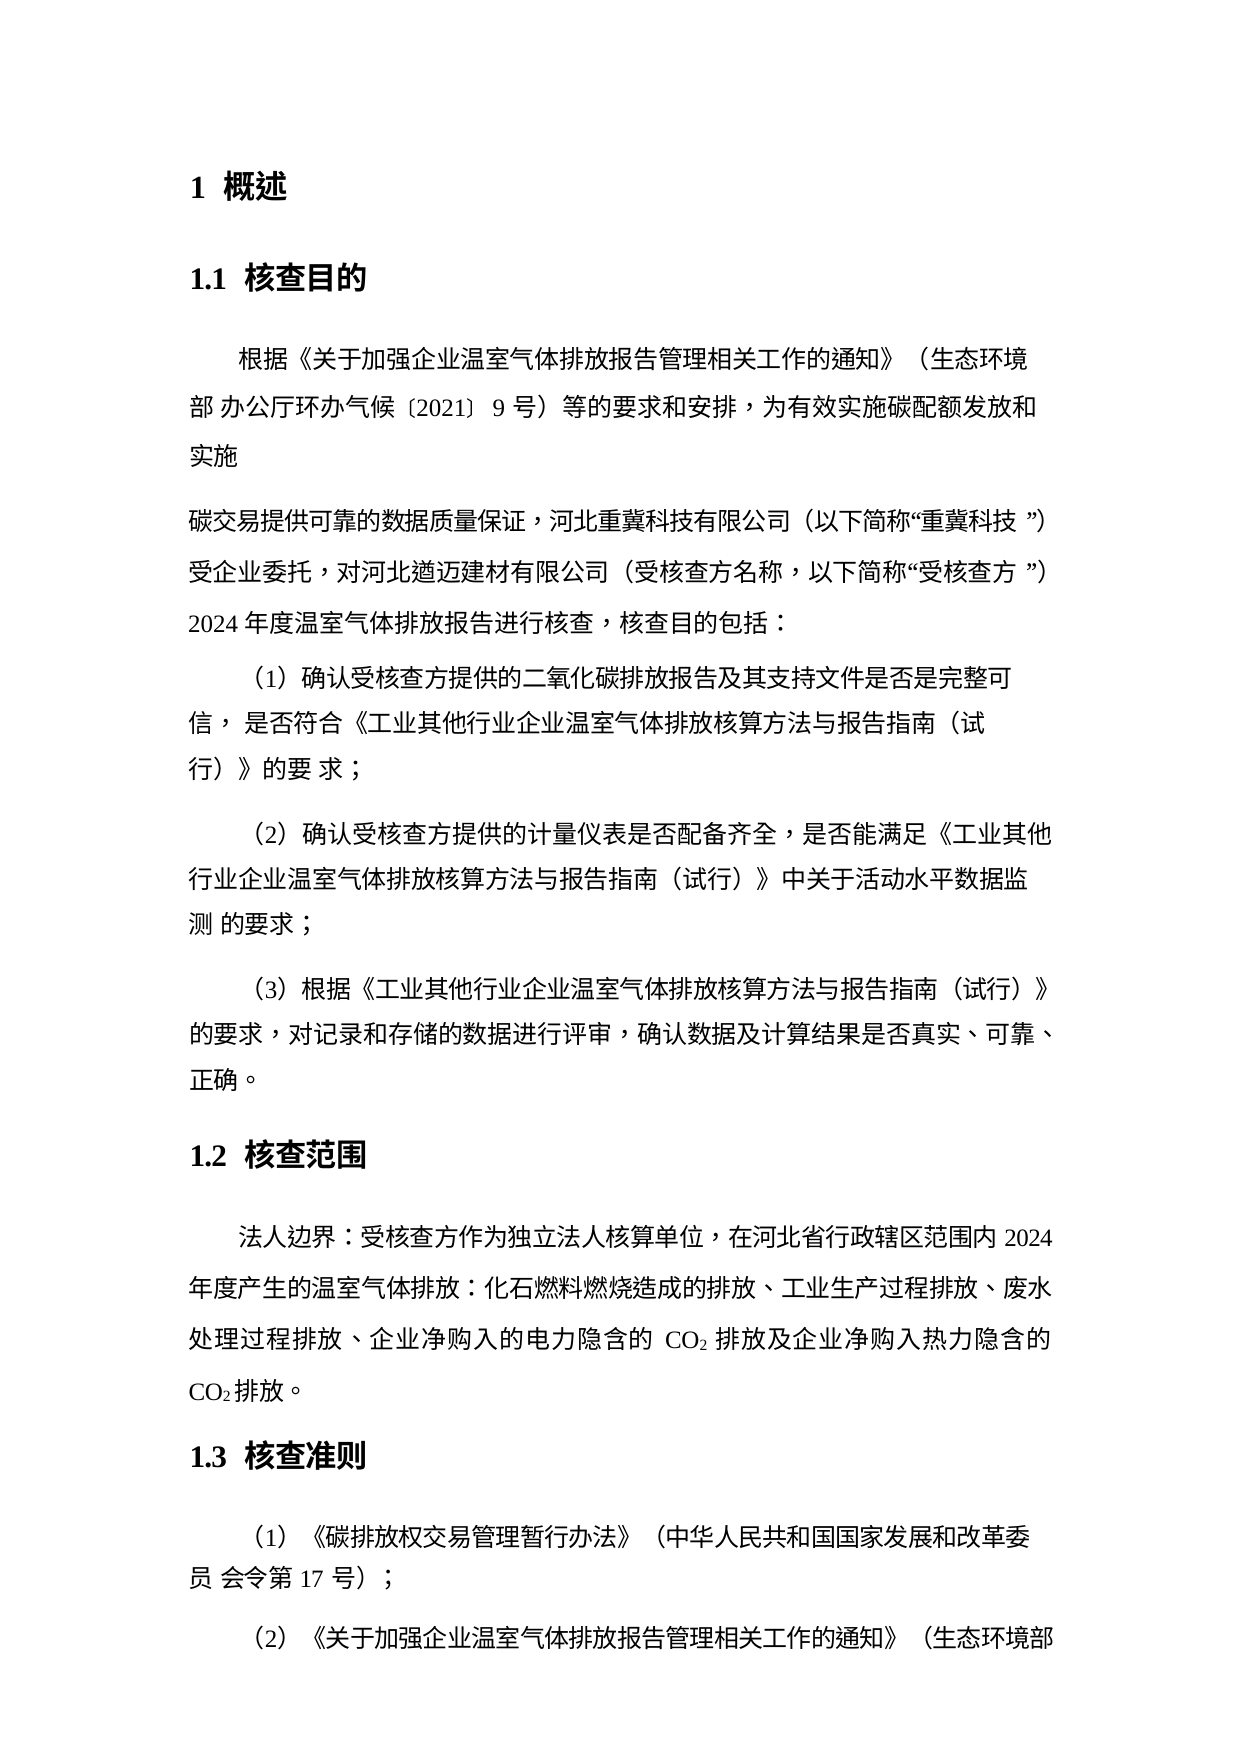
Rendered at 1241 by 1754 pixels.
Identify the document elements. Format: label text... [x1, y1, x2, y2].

text （2）确认受核查方提供的计量仪表是否配备齐全，是否能满足《工业其他 行业企业温室气体排放核算方法与报告指南（试行）》中关于活动水平数据监测 的要求； [189, 816, 1053, 941]
text （2）《关于加强企业温室气体排放报告管理相关工作的通知》（生态环境部 [239, 1623, 1063, 1653]
text 根据《关于加强企业温室气体排放报告管理相关工作的通知》（生态环境部 办公厅环办气候〔2021〕 9 号）等的要求和安排，为有效实施碳配额发放和实施 [189, 341, 1053, 472]
text 1.2 核查范围 [189, 1136, 1063, 1175]
text （1）《碳排放权交易管理暂行办法》（中华人民共和国国家发展和改革委员 会令第 17 号）； [188, 1519, 1053, 1595]
text 1.3 核查准则 [189, 1436, 1063, 1475]
text 1 概述 [189, 166, 1063, 207]
text 1.1 核查目的 [189, 258, 1063, 297]
text （1）确认受核查方提供的二氧化碳排放报告及其支持文件是否是完整可信， 是否符合《工业其他行业企业温室气体排放核算方法与报告指南（试行）》的要 求； [188, 661, 1059, 785]
text 碳交易提供可靠的数据质量保证，河北重冀科技有限公司（以下简称“重冀科技 ”） 受企业委托，对河北遒迈建材有限公司（受核查方名称，以下简称“受核查方 ”） 2024 年度温室气体排放报告进行核查，核查目的包括： [188, 504, 1063, 640]
text 法人边界：受核查方作为独立法人核算单位，在河北省行政辖区范围内 2024 年度产生的温室气体排放：化石燃料燃烧造成的排放、工业生产过程排放、废水 处理过程排放、企业净购入的电力隐含的 CO2 排放及企业净购入热力隐含的 CO2 排放。 [188, 1219, 1053, 1407]
text （3）根据《工业其他行业企业温室气体排放核算方法与报告指南（试行）》 的要求，对记录和存储的数据进行评审，确认数据及计算结果是否真实、可靠、 正确。 [189, 972, 1061, 1096]
